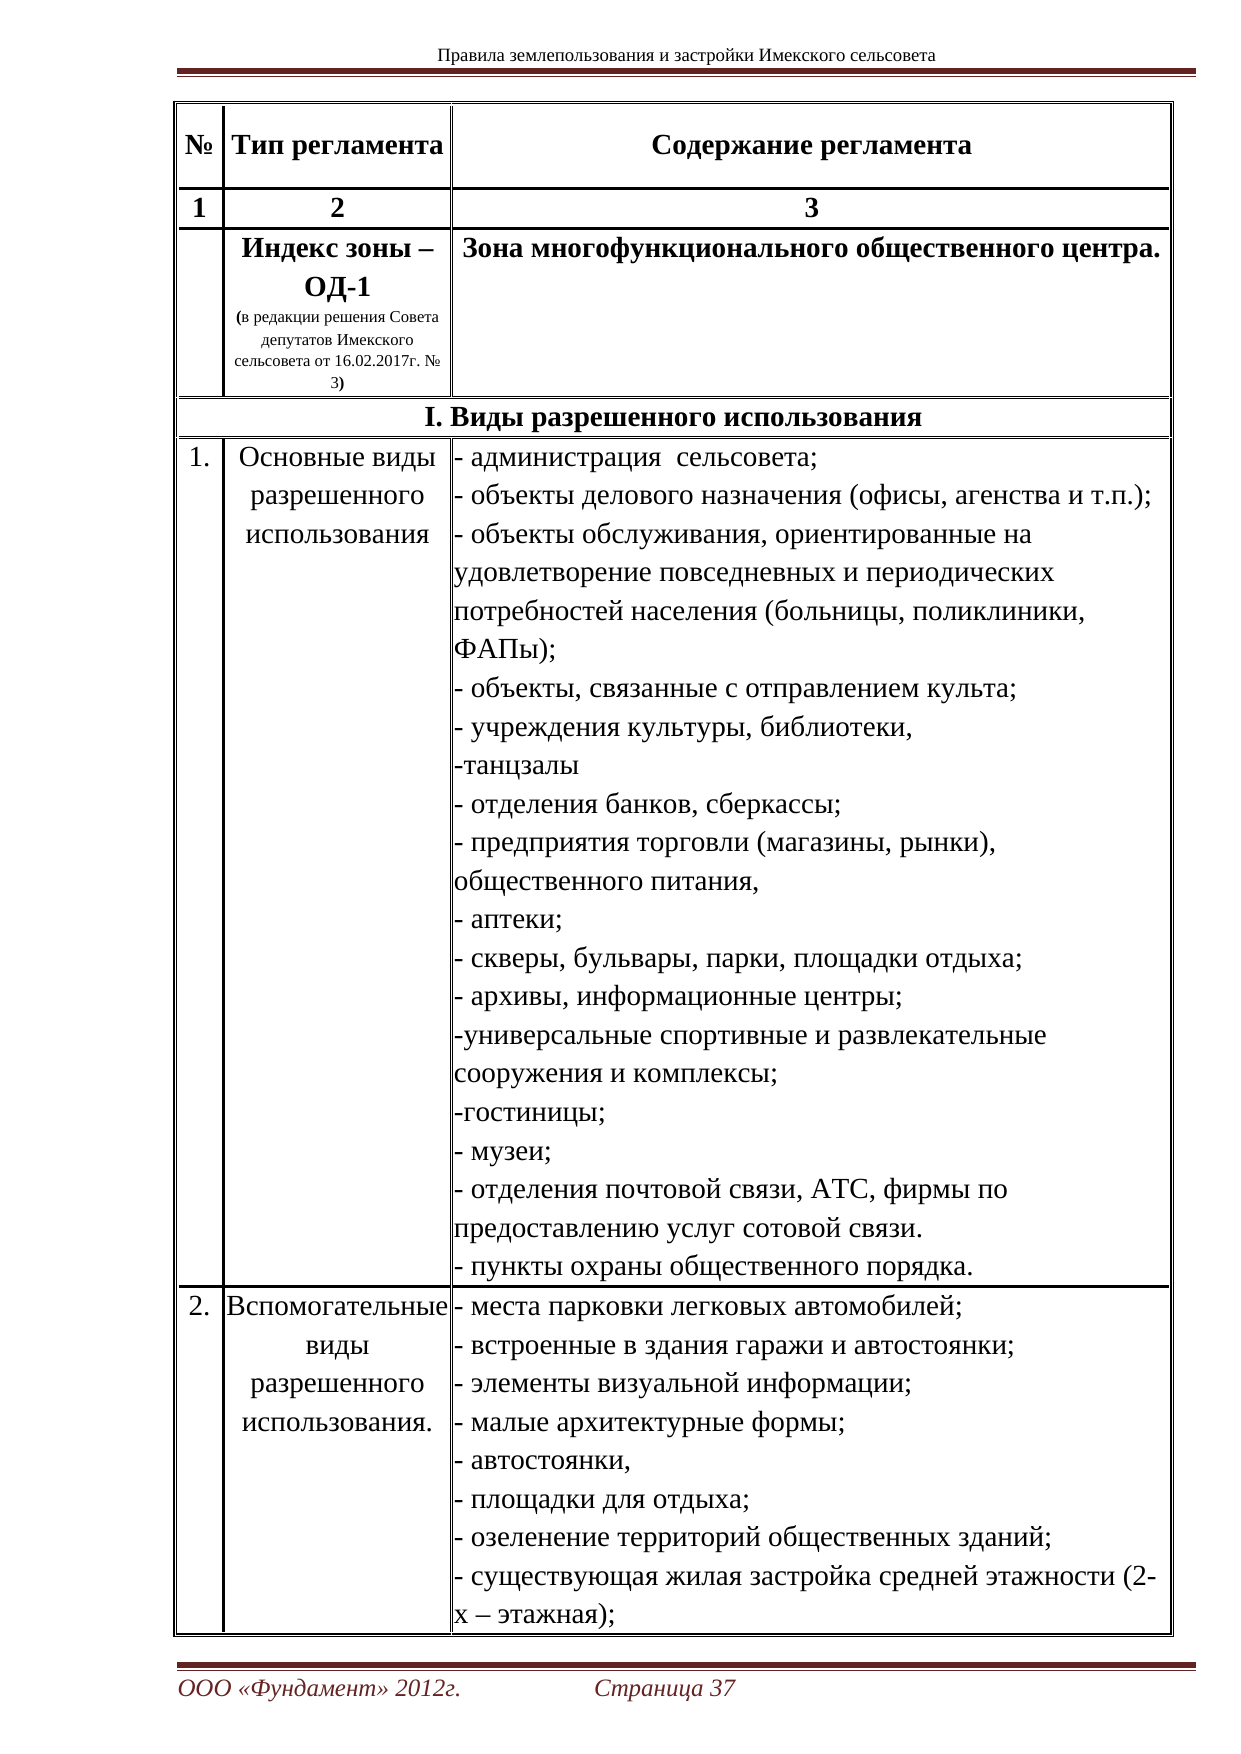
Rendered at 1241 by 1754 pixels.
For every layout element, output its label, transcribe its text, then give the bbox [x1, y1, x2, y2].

table_header Тип регламента [223, 104, 451, 187]
table_cell 2. [177, 1285, 223, 1633]
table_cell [223, 1288, 451, 1633]
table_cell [451, 1285, 1170, 1633]
table_cell [177, 227, 222, 396]
table_cell Индекс зоны – ОД-1 (в редакции решения Совета депутатов Имекского сельсовета от 16.02.2017г. № 3) [225, 230, 450, 396]
table_cell 1 [177, 187, 222, 227]
table_cell I. Виды разрешенного использования [175, 396, 1172, 436]
table_cell 1. [175, 436, 223, 1285]
table_cell Основные виды разрешенного использования [225, 439, 450, 1285]
table_cell - администрация сельсовета; - объекты делового назначения (офисы, агенства и т.п.); - объекты обслуживания, ориентированные на удовлетворение повседневных и периодических потребностей населения (больницы, поликлиники, ФАПы); - объекты, связанные с отправлением культа; - учреждения культуры, библиотеки, -танцзалы - отделения банков, сберкассы; - предприятия торговли (магазины, рынки), общественного питания, - аптеки; - скверы, бульвары, парки, площадки отдыха; - архивы, информационные центры; -универсальные спортивные и развлекательные сооружения и комплексы; -гостиницы; - музеи; - отделения почтовой связи, АТС, фирмы по предоставлению услуг сотовой связи. - пункты охраны общественного порядка. [451, 436, 1172, 1285]
table_cell 2 [225, 190, 450, 227]
table_cell Зона многофункционального общественного центра. [453, 227, 1170, 396]
table_header № [177, 104, 223, 187]
table_cell 3 [453, 187, 1170, 227]
table_header Содержание регламента [451, 104, 1170, 187]
